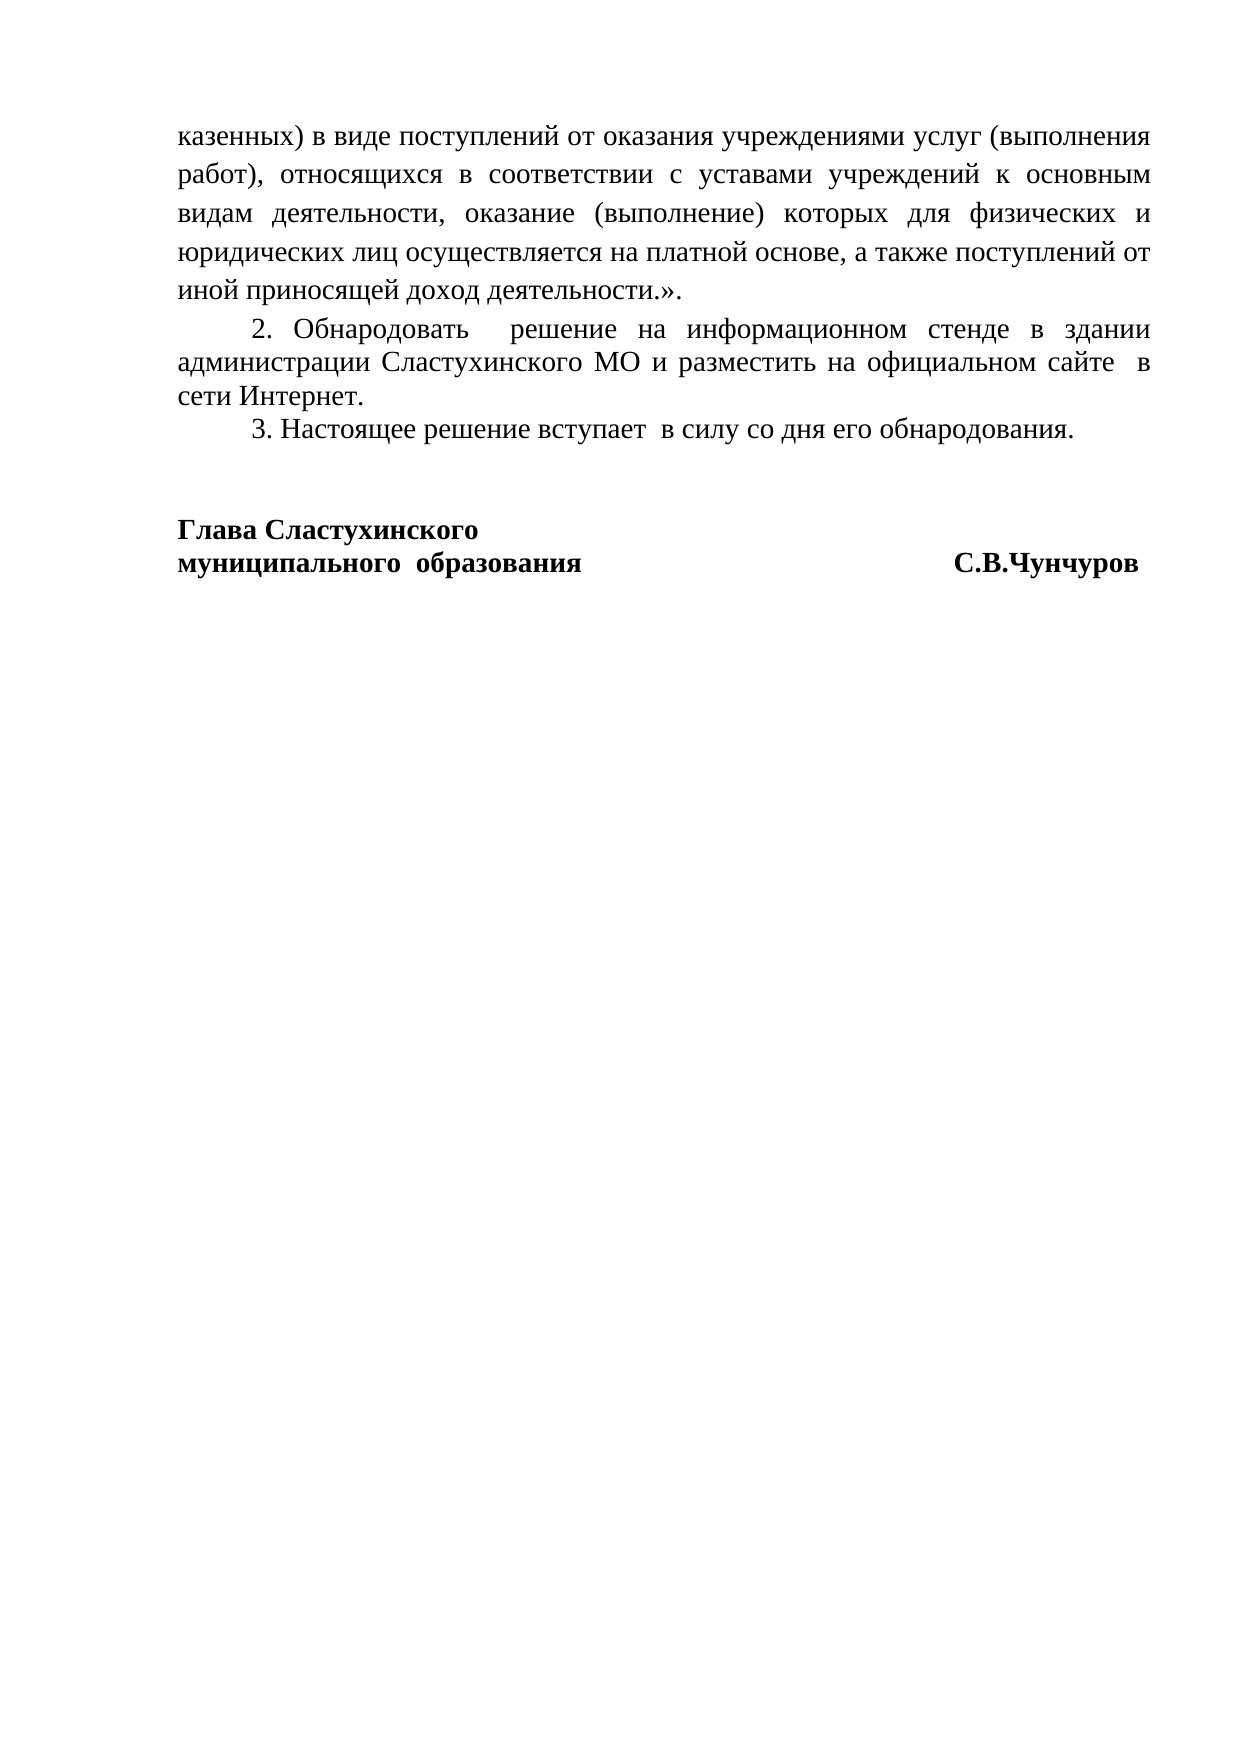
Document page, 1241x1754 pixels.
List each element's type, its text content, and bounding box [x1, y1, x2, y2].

text 2. Обнародовать решение на информационном стенде в здании администрации Сластухинского МО и разместить на официальном сайте в сети Интернет. [177, 311, 1152, 411]
text муниципального образования С.В.Чунчуров [177, 546, 1152, 579]
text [177, 118, 1152, 306]
text Глава Сластухинского [177, 512, 1152, 546]
text 3. Настоящее решение вступает в силу со дня его обнародования. [177, 411, 1152, 445]
